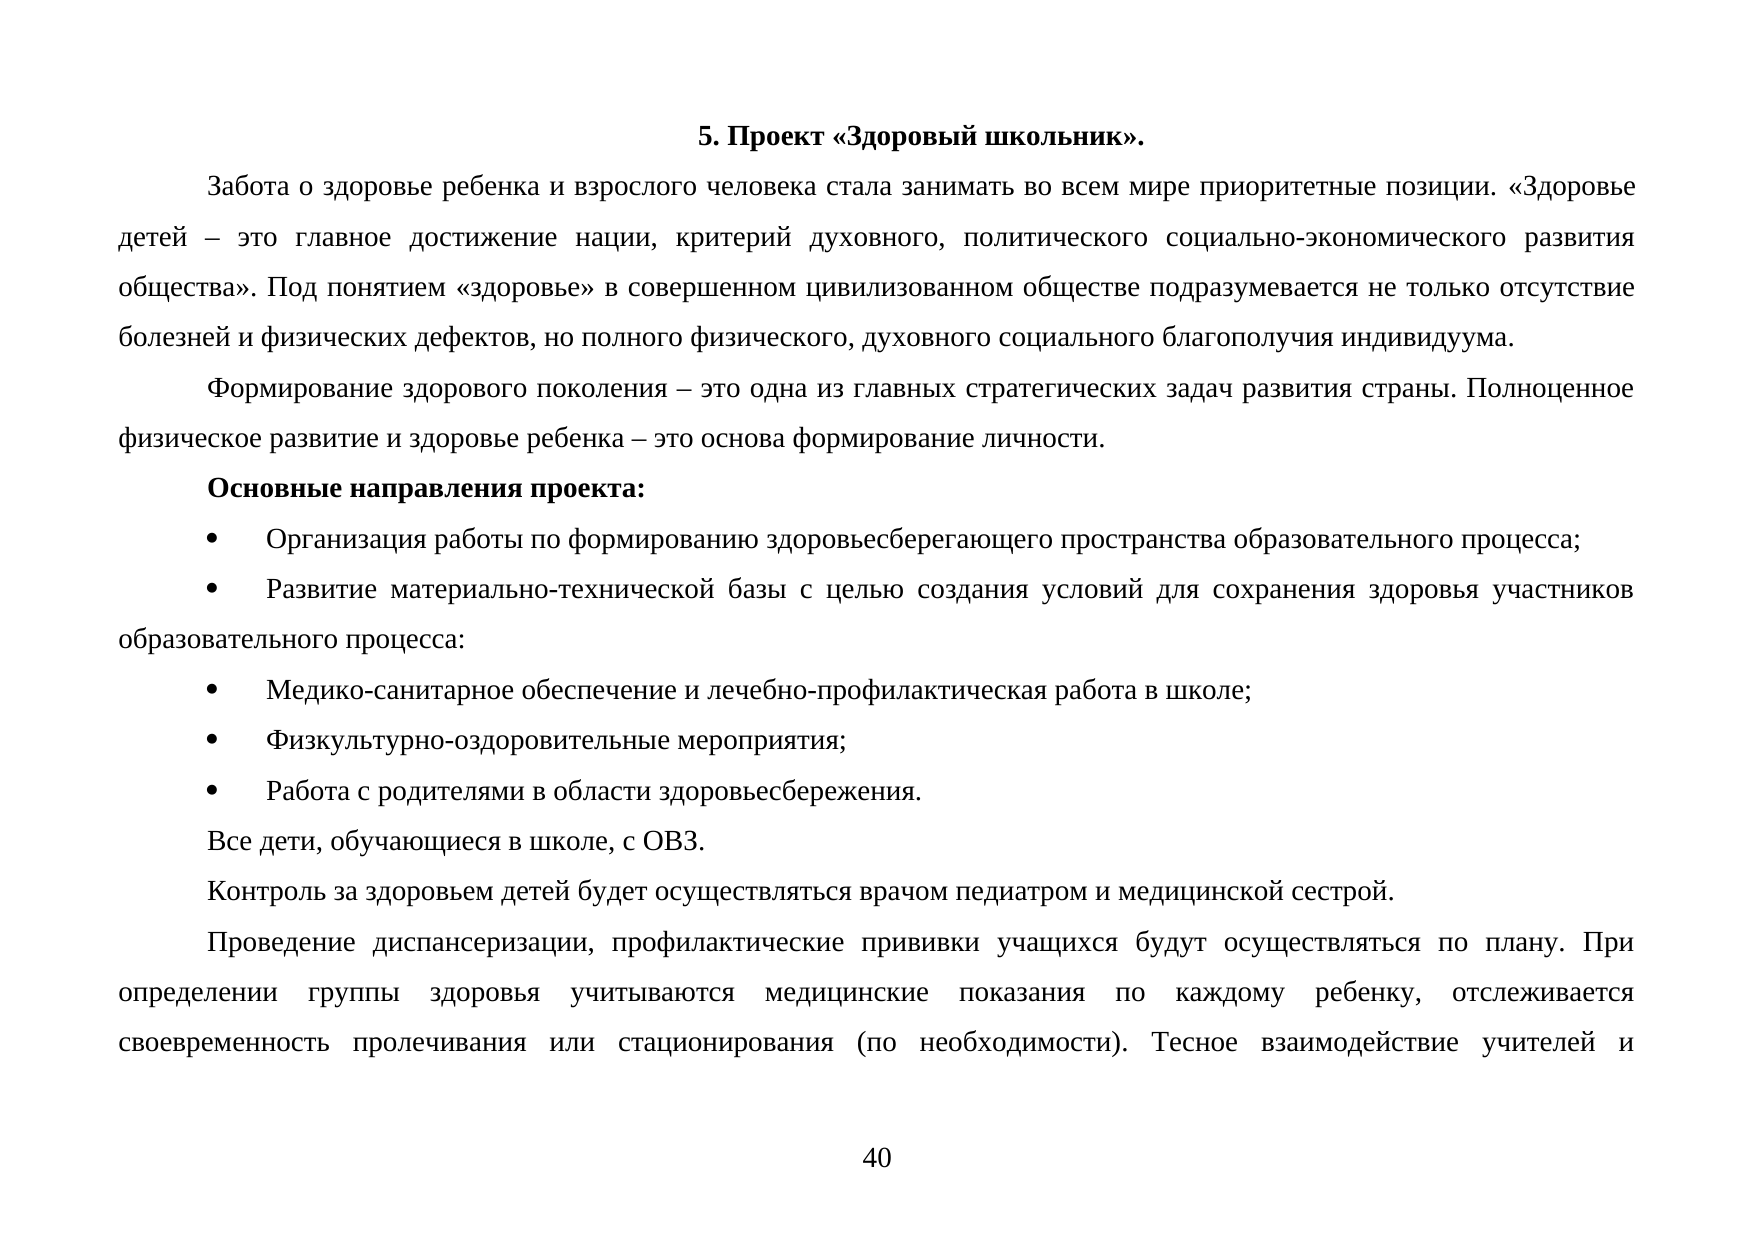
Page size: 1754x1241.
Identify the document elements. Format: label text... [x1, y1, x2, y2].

list Медико-санитарное обеспечение и лечебно-профилактическая работа в школе; [118, 672, 1636, 706]
text Забота о здоровье ребенка и взрослого человека стала занимать во всем мире приоритетные позиции. «Здоровье детей – это главное достижение нации, критерий духовного, политического социально-экономического развития общества». Под понятием «здоровье» в совершенном цивилизованном обществе подразумевается не только отсутствие болезней и физических дефектов, но полного физического, духовного социального благополучия индивидуума. [118, 168, 1636, 353]
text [118, 924, 1636, 1058]
list Физкультурно-оздоровительные мероприятия; [118, 722, 1636, 756]
list Развитие материально-технической базы с целью создания условий для сохранения здоровья участников образовательного процесса: [118, 571, 1636, 655]
list Работа с родителями в области здоровьесбережения. [118, 773, 1636, 806]
text Контроль за здоровьем детей будет осуществляться врачом педиатром и медицинской сестрой. [118, 873, 1636, 907]
list Организация работы по формированию здоровьесберегающего пространства образовательного процесса; [118, 521, 1636, 554]
text 5. Проект «Здоровый школьник». [133, 118, 1636, 152]
text Основные направления проекта: [118, 470, 1636, 504]
text Формирование здорового поколения – это одна из главных стратегических задач развития страны. Полноценное физическое развитие и здоровье ребенка – это основа формирование личности. [118, 370, 1636, 454]
text Все дети, обучающиеся в школе, с ОВЗ. [118, 823, 1636, 857]
